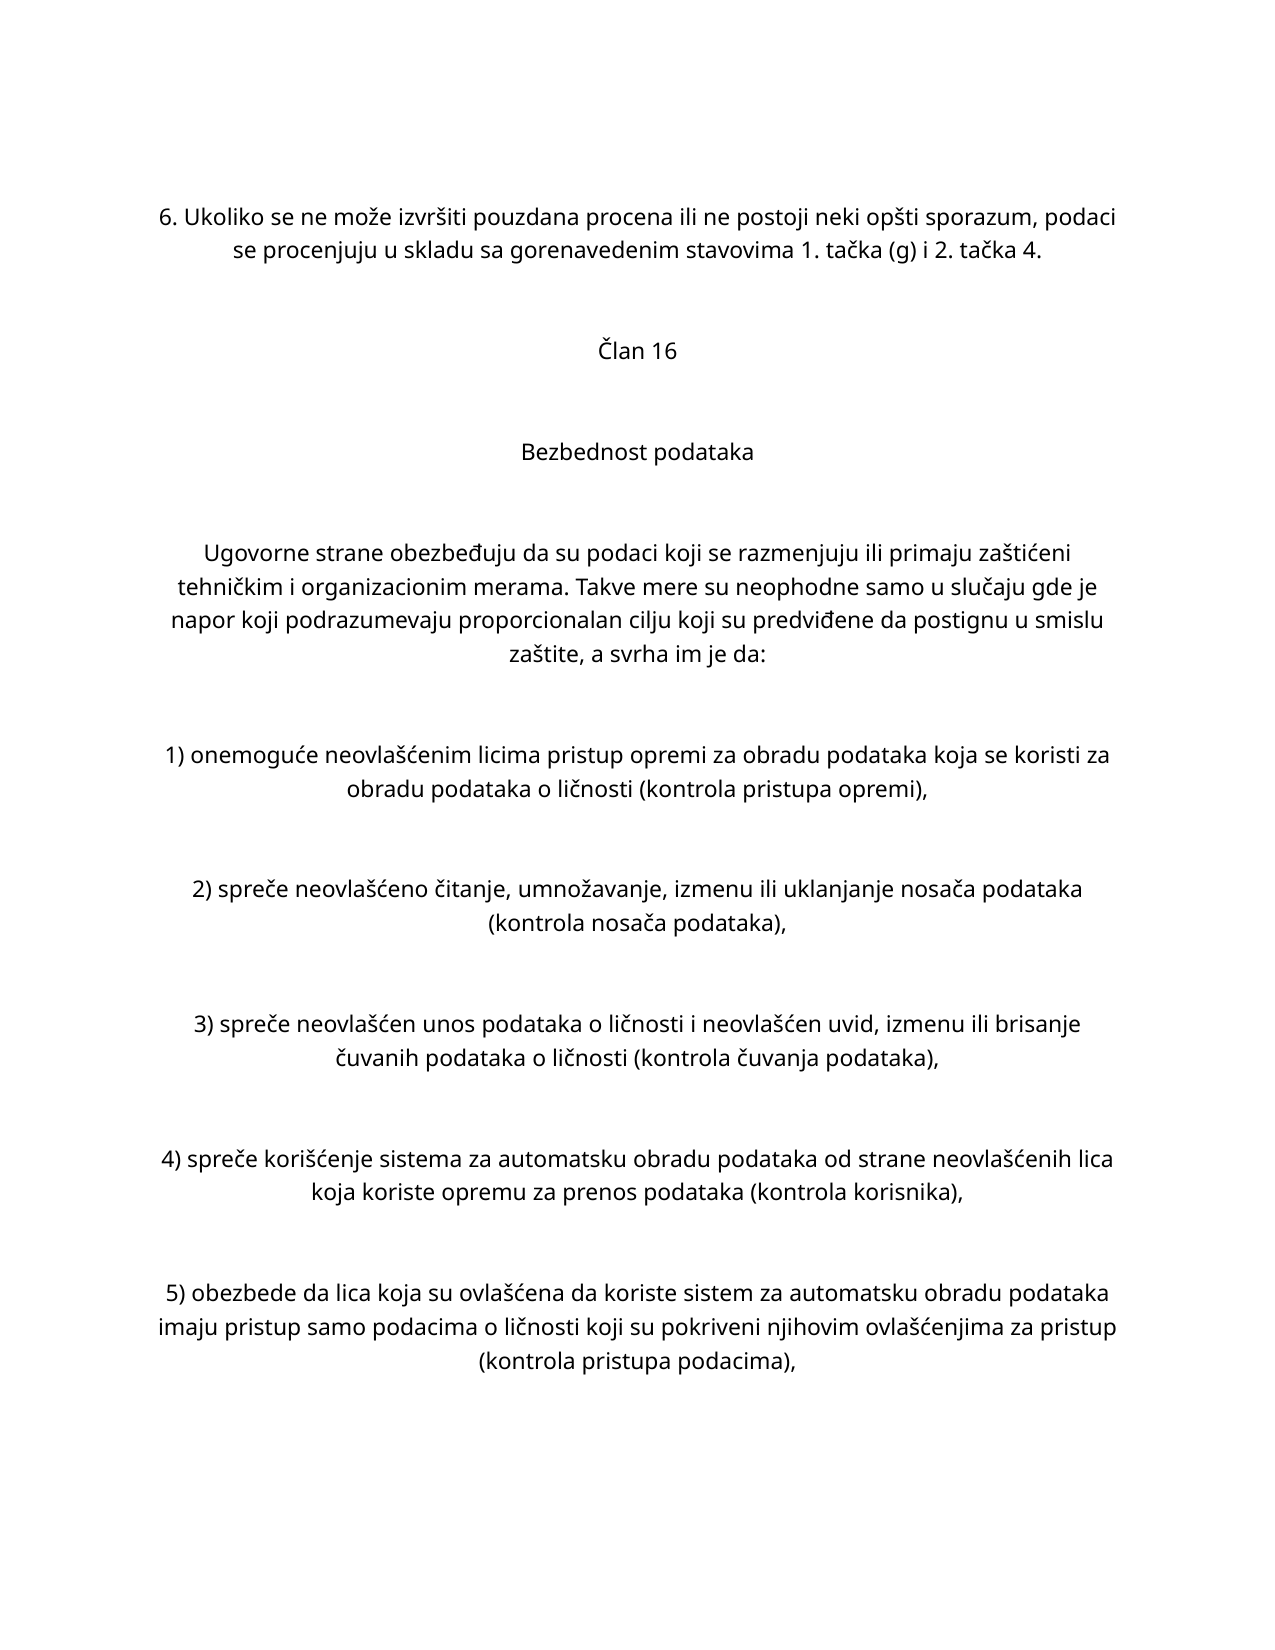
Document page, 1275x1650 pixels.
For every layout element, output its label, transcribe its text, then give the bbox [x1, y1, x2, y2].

text Član 16 [150, 335, 1125, 366]
text 3) spreče neovlašćen unos podataka o ličnosti i neovlašćen uvid, izmenu ili brisanje čuvanih podataka o ličnosti (kontrola čuvanja podataka), [150, 1008, 1125, 1073]
text Ugovorne strane obezbeđuju da su podaci koji se razmenjuju ili primaju zaštićeni tehničkim i organizacionim merama. Takve mere su neophodne samo u slučaju gde je napor koji podrazumevaju proporcionalan cilju koji su predviđene da postignu u smislu zaštite, a svrha im je da: [150, 537, 1125, 669]
text 2) spreče neovlašćeno čitanje, umnožavanje, izmenu ili uklanjanje nosača podataka (kontrola nosača podataka), [150, 873, 1125, 938]
text 6. Ukoliko se ne može izvršiti pouzdana procena ili ne postoji neki opšti sporazum, podaci se procenjuju u skladu sa gorenavedenim stavovima 1. tačka (g) i 2. tačka 4. [150, 200, 1125, 265]
text 1) onemoguće neovlašćenim licima pristup opremi za obradu podataka koja se koristi za obradu podataka o ličnosti (kontrola pristupa opremi), [150, 739, 1125, 804]
text 4) spreče korišćenje sistema za automatsku obradu podataka od strane neovlašćenih lica koja koriste opremu za prenos podataka (kontrola korisnika), [150, 1142, 1125, 1207]
text Bezbednost podataka [150, 436, 1125, 467]
text 5) obezbede da lica koja su ovlašćena da koriste sistem za automatsku obradu podataka imaju pristup samo podacima o ličnosti koji su pokriveni njihovim ovlašćenjima za pristup (kontrola pristupa podacima), [150, 1277, 1125, 1376]
